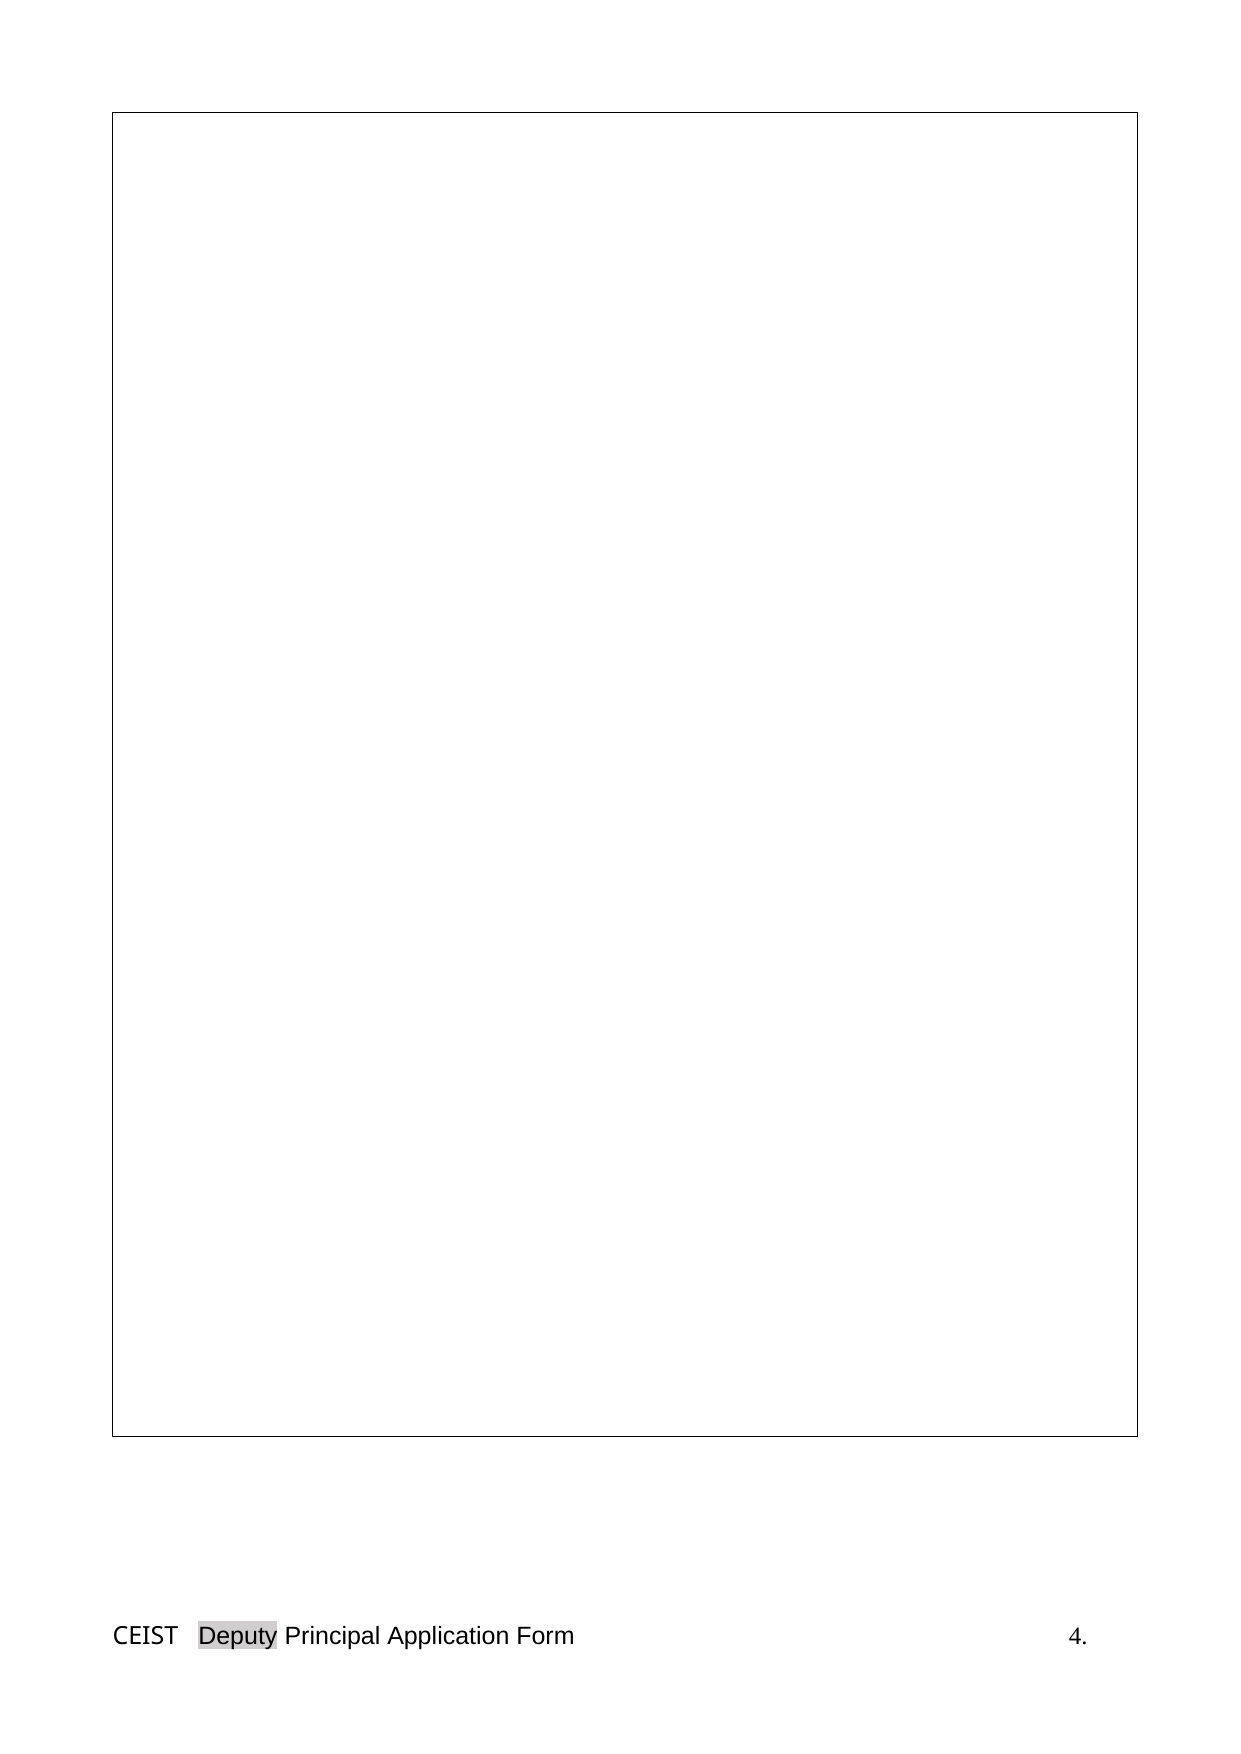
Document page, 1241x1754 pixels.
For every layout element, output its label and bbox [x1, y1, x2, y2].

table_header [113, 113, 1137, 1436]
